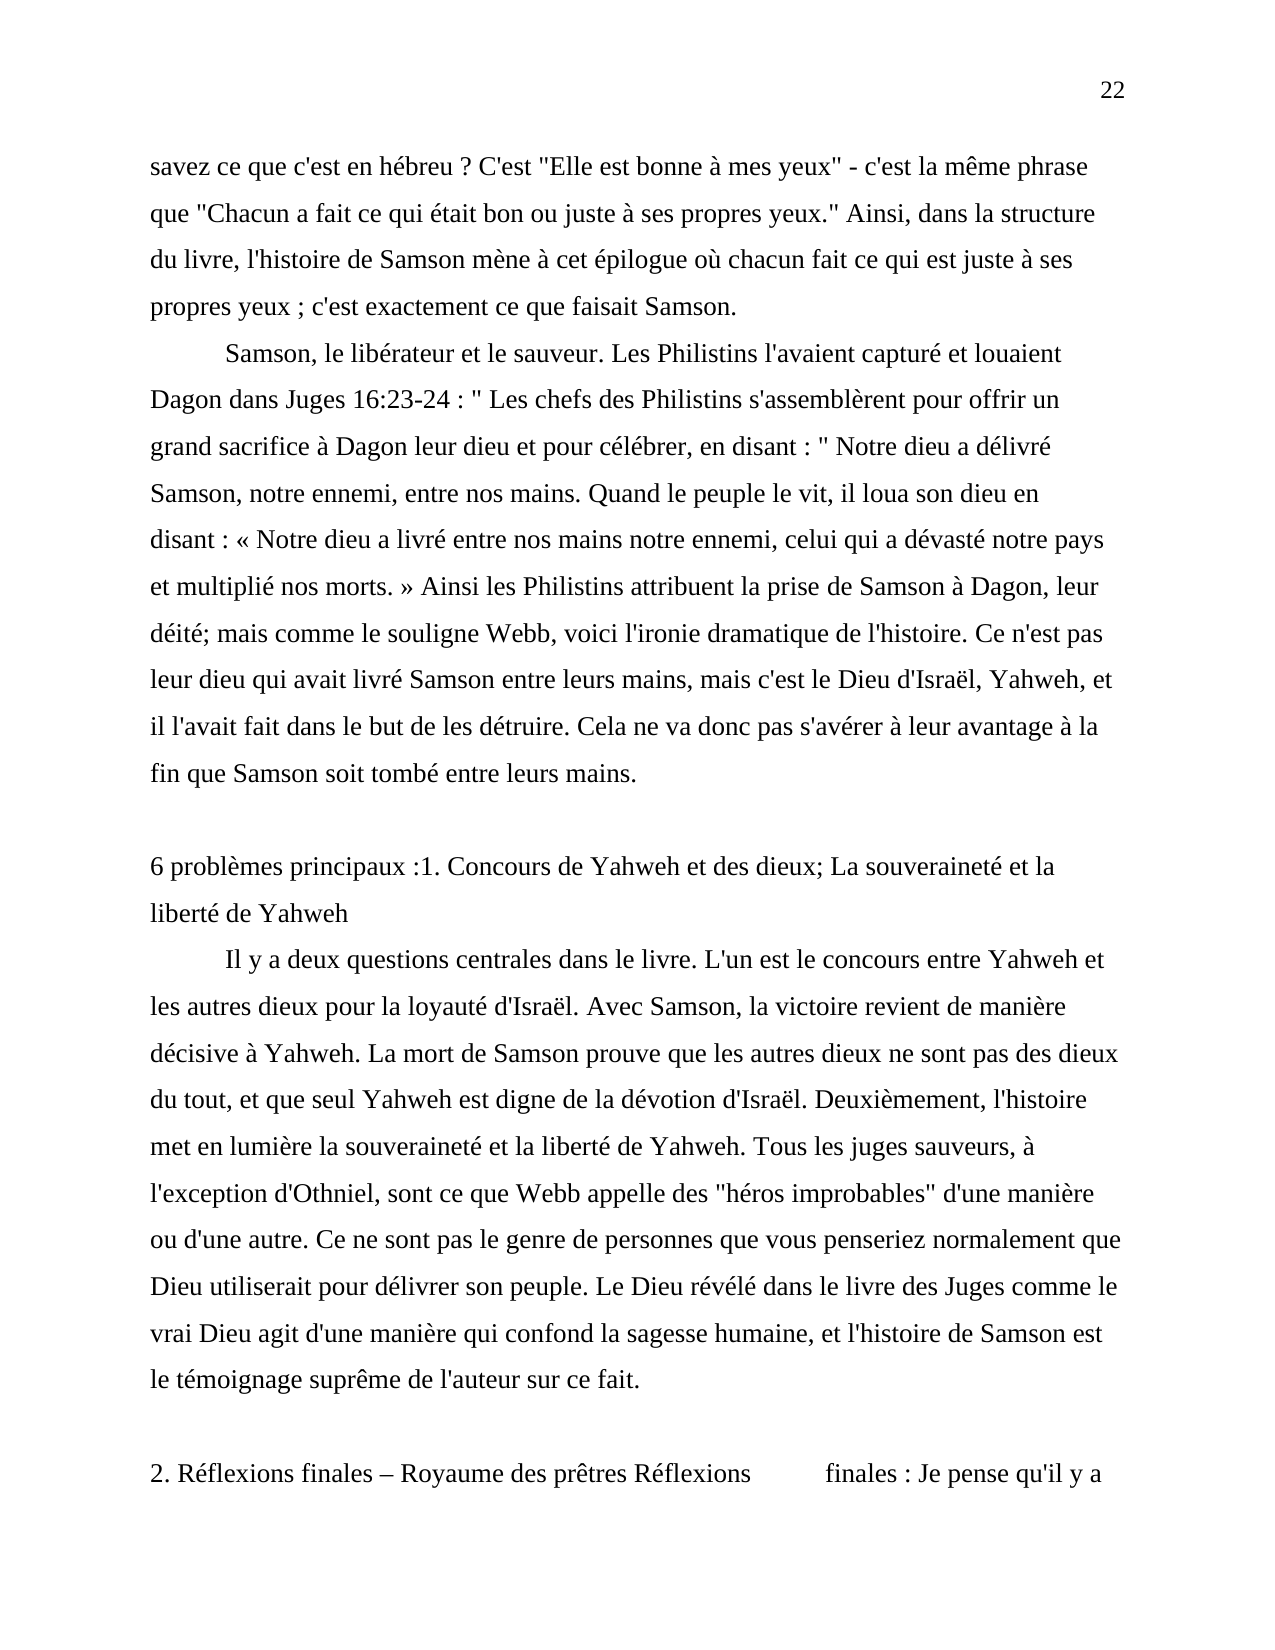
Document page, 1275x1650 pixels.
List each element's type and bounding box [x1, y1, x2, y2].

text [150, 150, 1125, 1488]
